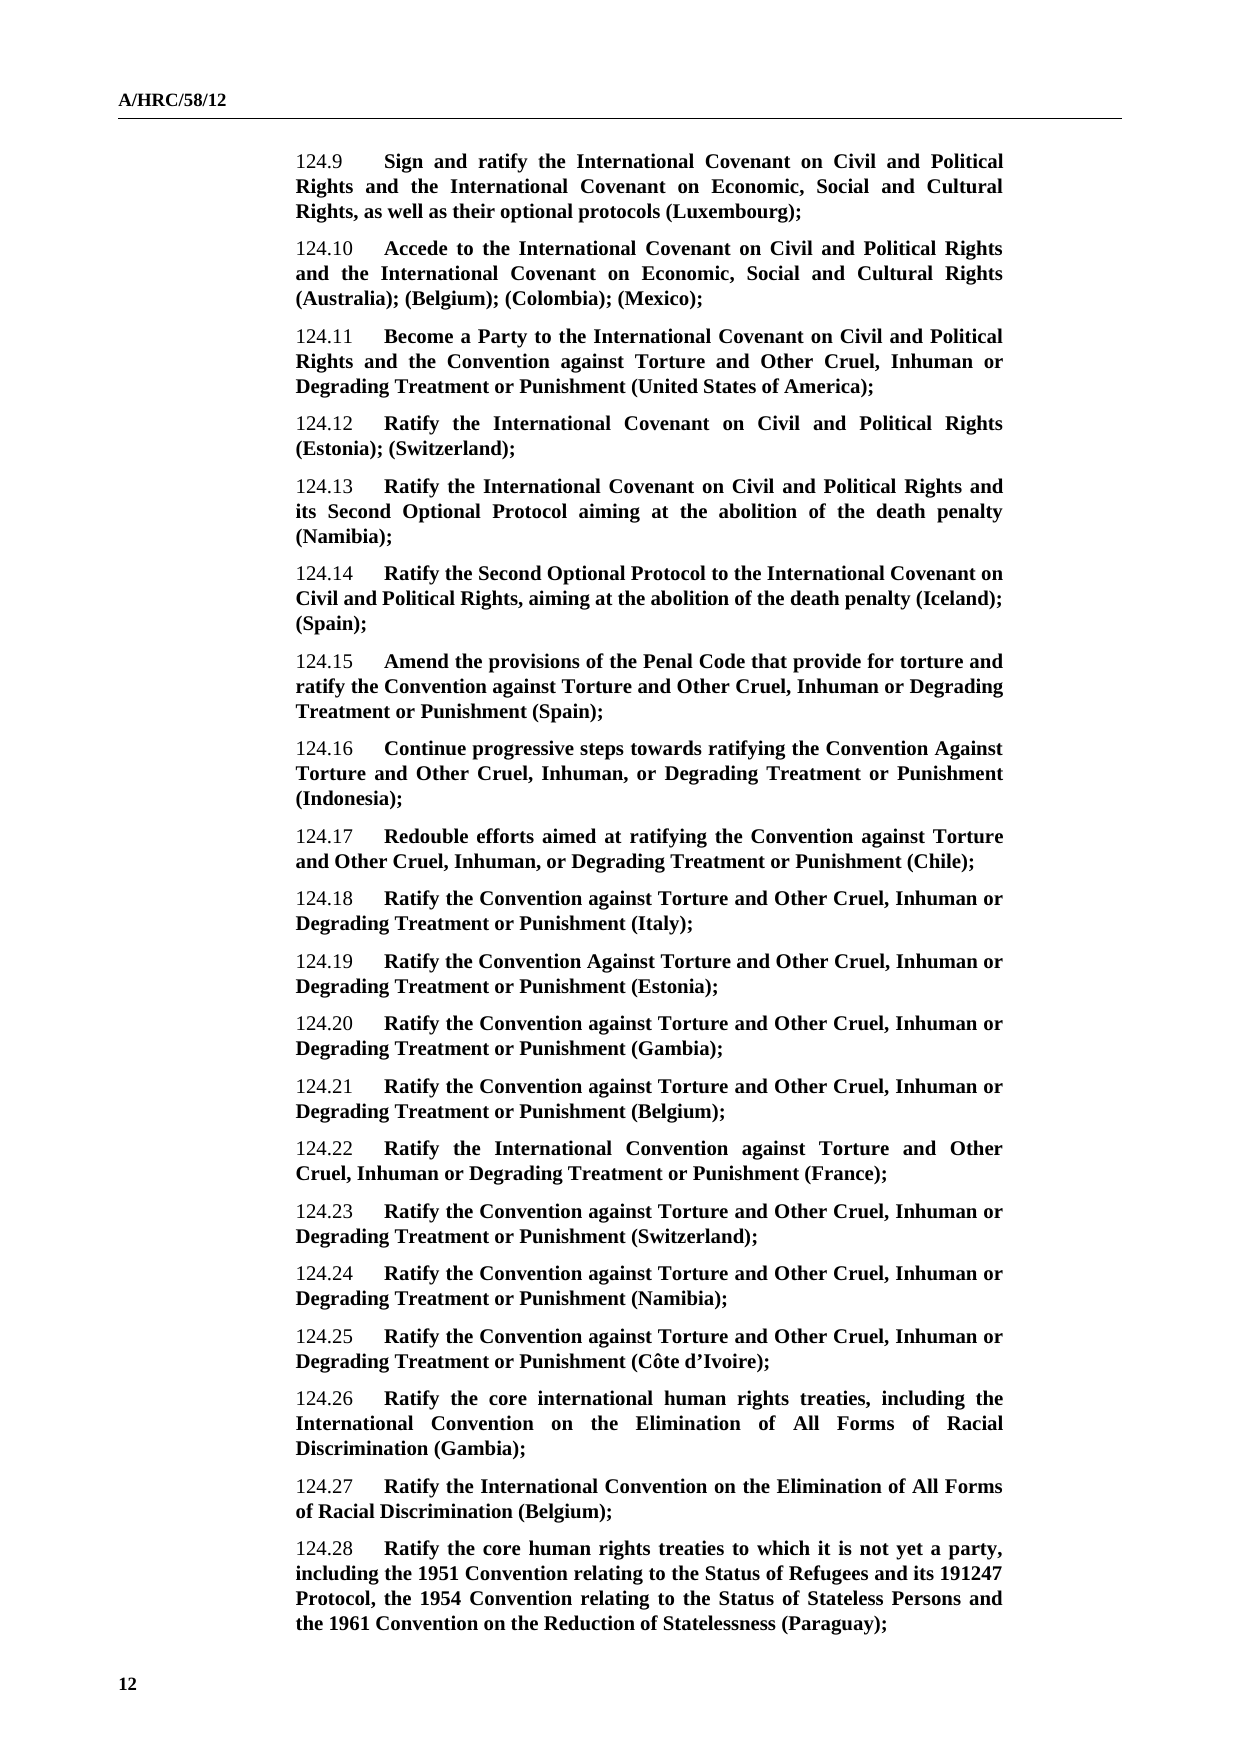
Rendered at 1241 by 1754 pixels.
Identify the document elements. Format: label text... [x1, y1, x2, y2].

text 124.11 Become a Party to the International Covenant on Civil and Political Rights and the Convention against Torture and Other Cruel, Inhuman or Degrading Treatment or Punishment (United States of America); [295, 323, 1004, 398]
text 124.9 Sign and ratify the International Covenant on Civil and Political Rights and the International Covenant on Economic, Social and Cultural Rights, as well as their optional protocols (Luxembourg); [295, 148, 1004, 223]
text 124.21 Ratify the Convention against Torture and Other Cruel, Inhuman or Degrading Treatment or Punishment (Belgium); [295, 1073, 1004, 1123]
text 124.24 Ratify the Convention against Torture and Other Cruel, Inhuman or Degrading Treatment or Punishment (Namibia); [295, 1260, 1004, 1310]
text 124.16 Continue progressive steps towards ratifying the Convention Against Torture and Other Cruel, Inhuman, or Degrading Treatment or Punishment (Indonesia); [295, 735, 1004, 810]
text 124.12 Ratify the International Covenant on Civil and Political Rights (Estonia); (Switzerland); [295, 410, 1004, 460]
text 124.20 Ratify the Convention against Torture and Other Cruel, Inhuman or Degrading Treatment or Punishment (Gambia); [295, 1010, 1004, 1060]
text 124.13 Ratify the International Covenant on Civil and Political Rights and its Second Optional Protocol aiming at the abolition of the death penalty (Namibia); [295, 473, 1004, 548]
text 124.23 Ratify the Convention against Torture and Other Cruel, Inhuman or Degrading Treatment or Punishment (Switzerland); [295, 1198, 1004, 1248]
text 124.27 Ratify the International Convention on the Elimination of All Forms of Racial Discrimination (Belgium); [295, 1473, 1004, 1523]
text 124.26 Ratify the core international human rights treaties, including the International Convention on the Elimination of All Forms of Racial Discrimination (Gambia); [295, 1385, 1004, 1460]
text 124.14 Ratify the Second Optional Protocol to the International Covenant on Civil and Political Rights, aiming at the abolition of the death penalty (Iceland); (Spain); [295, 560, 1004, 635]
text 124.15 Amend the provisions of the Penal Code that provide for torture and ratify the Convention against Torture and Other Cruel, Inhuman or Degrading Treatment or Punishment (Spain); [295, 648, 1004, 723]
text 124.10 Accede to the International Covenant on Civil and Political Rights and the International Covenant on Economic, Social and Cultural Rights (Australia); (Belgium); (Colombia); (Mexico); [295, 235, 1004, 310]
text 124.25 Ratify the Convention against Torture and Other Cruel, Inhuman or Degrading Treatment or Punishment (Côte d’Ivoire); [295, 1323, 1004, 1373]
text 124.18 Ratify the Convention against Torture and Other Cruel, Inhuman or Degrading Treatment or Punishment (Italy); [295, 885, 1004, 935]
text 124.19 Ratify the Convention Against Torture and Other Cruel, Inhuman or Degrading Treatment or Punishment (Estonia); [295, 948, 1004, 998]
text 124.28 Ratify the core human rights treaties to which it is not yet a party, including the 1951 Convention relating to the Status of Refugees and its 191247 Protocol, the 1954 Convention relating to the Status of Stateless Persons and the 1961 Convention on the Reduction of Statelessness (Paraguay); [295, 1535, 1004, 1635]
text 124.17 Redouble efforts aimed at ratifying the Convention against Torture and Other Cruel, Inhuman, or Degrading Treatment or Punishment (Chile); [295, 823, 1004, 873]
text 124.22 Ratify the International Convention against Torture and Other Cruel, Inhuman or Degrading Treatment or Punishment (France); [295, 1135, 1004, 1185]
